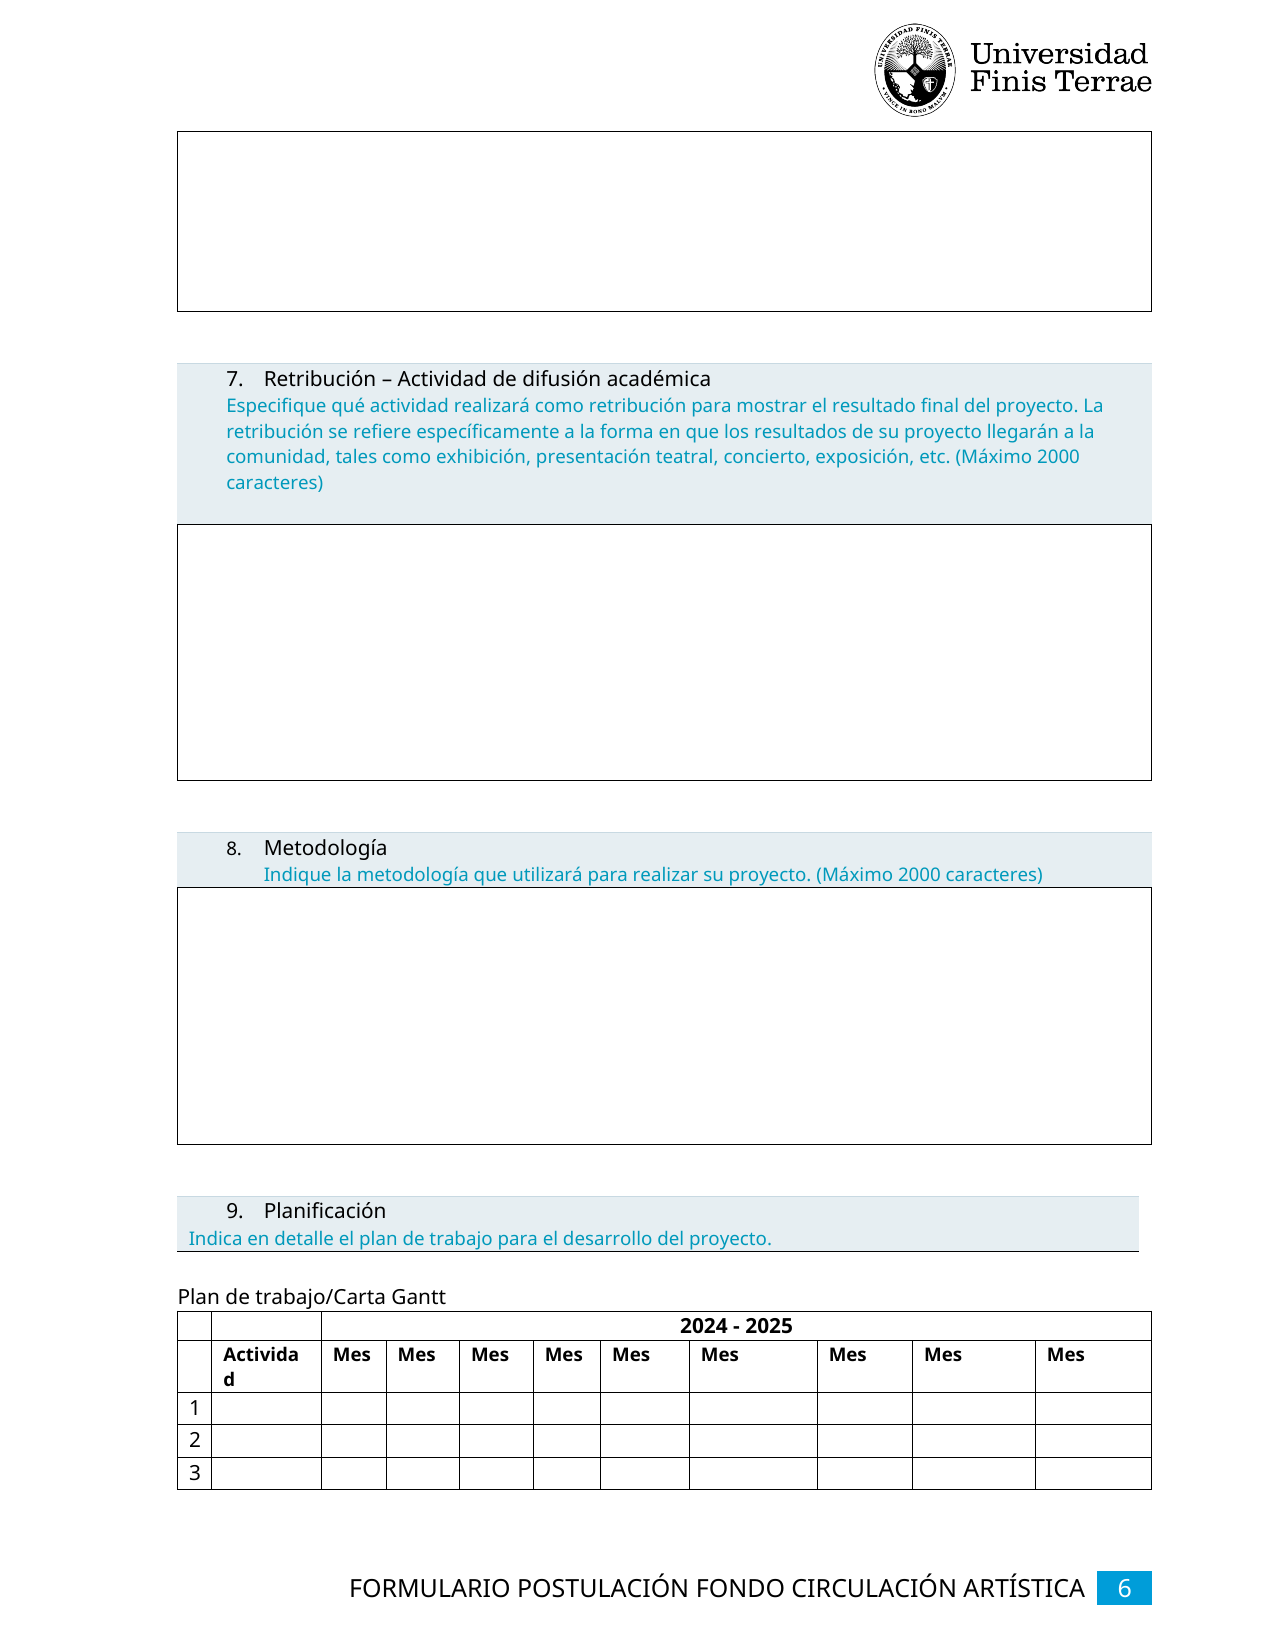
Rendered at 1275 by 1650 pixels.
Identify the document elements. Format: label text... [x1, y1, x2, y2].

table_cell [322, 1425, 386, 1457]
table_cell [178, 525, 1151, 780]
table_cell [460, 1458, 533, 1489]
table_cell [322, 1458, 386, 1489]
table_cell [322, 1393, 386, 1424]
table_cell Mes [1036, 1341, 1151, 1392]
table_header [178, 1312, 211, 1340]
table_cell [601, 1458, 689, 1489]
table_cell [460, 1393, 533, 1424]
table_cell [601, 1425, 689, 1457]
table_header [212, 1312, 321, 1340]
table_cell [534, 1393, 600, 1424]
table_cell [818, 1425, 912, 1457]
table_cell [690, 1458, 817, 1489]
table_cell [387, 1458, 459, 1489]
table_cell 1 [178, 1393, 211, 1424]
table_cell [1036, 1458, 1151, 1489]
table_cell Mes [913, 1341, 1035, 1392]
table_header Retribución – Actividad de difusión académica Especifique qué actividad realizará como retribución para mostrar el resultado final del proyecto. La retribución se refiere específicamente a la forma en que los resultados de su proyecto llegarán a la comunidad, tales como exhibición, presentación teatral, concierto, exposición, etc. (Máximo 2000 caracteres) [177, 364, 1152, 524]
table_cell [1036, 1425, 1151, 1457]
table_cell [212, 1458, 321, 1489]
table_cell 3 [178, 1458, 211, 1489]
table_cell [387, 1425, 459, 1457]
table_cell Mes [534, 1341, 600, 1392]
table_cell [212, 1393, 321, 1424]
table_cell [818, 1393, 912, 1424]
table_cell [601, 1393, 689, 1424]
table_cell Actividad [212, 1341, 321, 1392]
table_cell [178, 888, 1151, 1143]
table_header Planificación Indica en detalle el plan de trabajo para el desarrollo del proyecto. [177, 1197, 1139, 1251]
table_header Metodología Indique la metodología que utilizará para realizar su proyecto. (Máximo 2000 caracteres) [177, 833, 1152, 887]
table_cell Mes [387, 1341, 459, 1392]
table_cell [913, 1425, 1035, 1457]
table_cell [178, 132, 1151, 311]
table_cell Mes [460, 1341, 533, 1392]
table_cell [913, 1458, 1035, 1489]
table_cell 2 [178, 1425, 211, 1457]
table_cell Mes [601, 1341, 689, 1392]
table_cell Mes [322, 1341, 386, 1392]
table_cell Mes [818, 1341, 912, 1392]
table_cell [212, 1425, 321, 1457]
text Plan de trabajo/Carta Gantt [177, 1282, 1152, 1311]
table_header 2024 - 2025 [322, 1312, 1151, 1340]
table_cell [178, 1341, 211, 1392]
table_cell [534, 1458, 600, 1489]
table_cell [534, 1425, 600, 1457]
table_cell [818, 1458, 912, 1489]
table_cell [690, 1425, 817, 1457]
table_cell Mes [690, 1341, 817, 1392]
picture [874, 23, 1152, 117]
table_cell [387, 1393, 459, 1424]
table_cell [1036, 1393, 1151, 1424]
table_cell [690, 1393, 817, 1424]
table_cell [913, 1393, 1035, 1424]
table_cell [460, 1425, 533, 1457]
